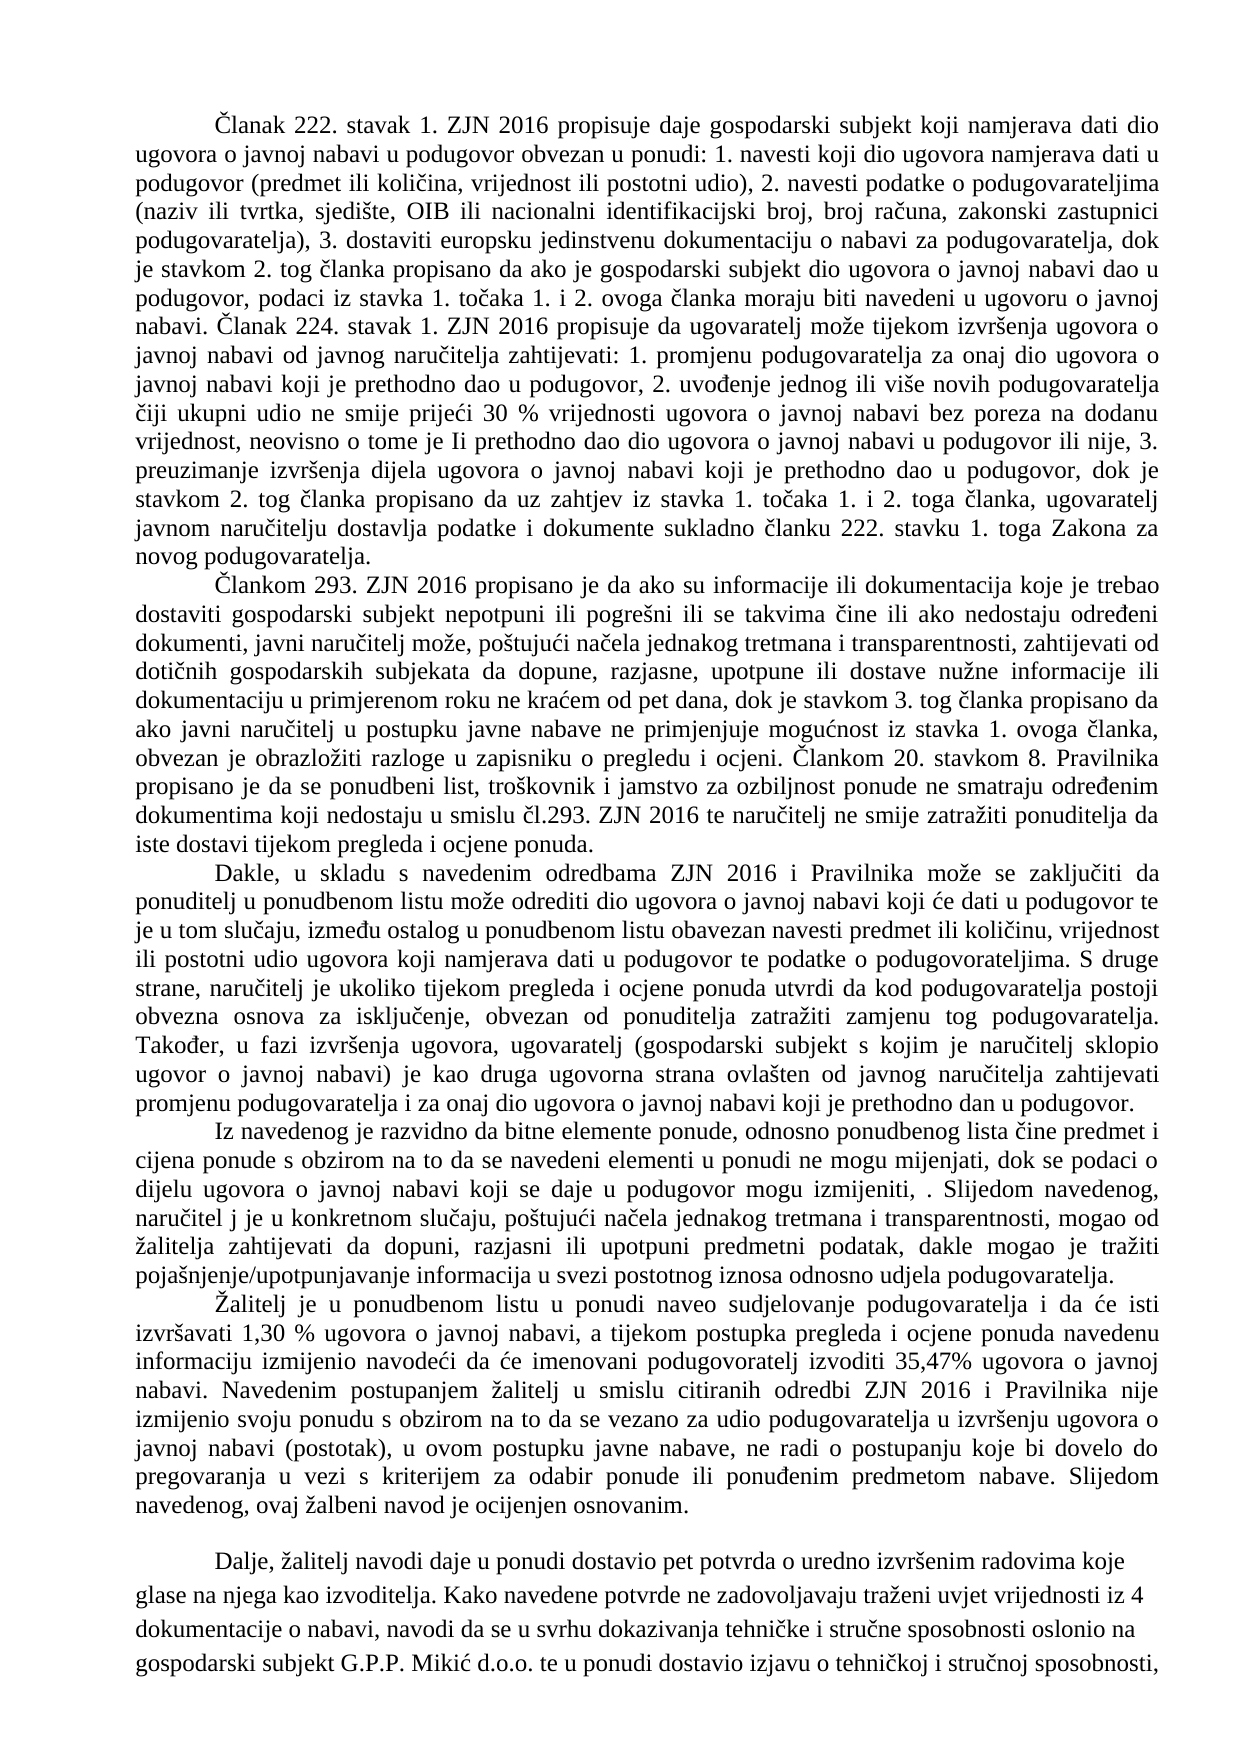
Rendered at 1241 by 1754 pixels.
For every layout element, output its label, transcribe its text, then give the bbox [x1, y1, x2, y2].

text Člankom 293. ZJN 2016 propisano je da ako su informacije ili dokumentacija koje je trebao dostaviti gospodarski subjekt nepotpuni ili pogrešni ili se takvima čine ili ako nedostaju određeni dokumenti, javni naručitelj može, poštujući načela jednakog tretmana i transparentnosti, zahtijevati od dotičnih gospodarskih subjekata da dopune, razjasne, upotpune ili dostave nužne informacije ili dokumentaciju u primjerenom roku ne kraćem od pet dana, dok je stavkom 3. tog članka propisano da ako javni naručitelj u postupku javne nabave ne primjenjuje mogućnost iz stavka 1. ovoga članka, obvezan je obrazložiti razloge u zapisniku o pregledu i ocjeni. Člankom 20. stavkom 8. Pravilnika propisano je da se ponudbeni list, troškovnik i jamstvo za ozbiljnost ponude ne smatraju određenim dokumentima koji nedostaju u smislu čl.293. ZJN 2016 te naručitelj ne smije zatražiti ponuditelja da iste dostavi tijekom pregleda i ocjene ponuda. [135, 570, 1160, 858]
text Dakle, u skladu s navedenim odredbama ZJN 2016 i Pravilnika može se zaključiti da ponuditelj u ponudbenom listu može odrediti dio ugovora o javnoj nabavi koji će dati u podugovor te je u tom slučaju, između ostalog u ponudbenom listu obavezan navesti predmet ili količinu, vrijednost ili postotni udio ugovora koji namjerava dati u podugovor te podatke o podugovorateljima. S druge strane, naručitelj je ukoliko tijekom pregleda i ocjene ponuda utvrdi da kod podugovaratelja postoji obvezna osnova za isključenje, obvezan od ponuditelja zatražiti zamjenu tog podugovaratelja. Također, u fazi izvršenja ugovora, ugovaratelj (gospodarski subjekt s kojim je naručitelj sklopio ugovor o javnoj nabavi) je kao druga ugovorna strana ovlašten od javnog naručitelja zahtijevati promjenu podugovaratelja i za onaj dio ugovora o javnoj nabavi koji je prethodno dan u podugovor. [135, 858, 1160, 1116]
text Iz navedenog je razvidno da bitne elemente ponude, odnosno ponudbenog lista čine predmet i cijena ponude s obzirom na to da se navedeni elementi u ponudi ne mogu mijenjati, dok se podaci o dijelu ugovora o javnoj nabavi koji se daje u podugovor mogu izmijeniti, . Slijedom navedenog, naručitel j je u konkretnom slučaju, poštujući načela jednakog tretmana i transparentnosti, mogao od žalitelja zahtijevati da dopuni, razjasni ili upotpuni predmetni podatak, dakle mogao je tražiti pojašnjenje/upotpunjavanje informacija u svezi postotnog iznosa odnosno udjela podugovaratelja. [135, 1116, 1160, 1289]
text Žalitelj je u ponudbenom listu u ponudi naveo sudjelovanje podugovaratelja i da će isti izvršavati 1,30 % ugovora o javnoj nabavi, a tijekom postupka pregleda i ocjene ponuda navedenu informaciju izmijenio navodeći da će imenovani podugovoratelj izvoditi 35,47% ugovora o javnoj nabavi. Navedenim postupanjem žalitelj u smislu citiranih odredbi ZJN 2016 i Pravilnika nije izmijenio svoju ponudu s obzirom na to da se vezano za udio podugovaratelja u izvršenju ugovora o javnoj nabavi (postotak), u ovom postupku javne nabave, ne radi o postupanju koje bi dovelo do pregovaranja u vezi s kriterijem za odabir ponude ili ponuđenim predmetom nabave. Slijedom navedenog, ovaj žalbeni navod je ocijenjen osnovanim. [135, 1289, 1160, 1519]
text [135, 1546, 1160, 1677]
text Članak 222. stavak 1. ZJN 2016 propisuje daje gospodarski subjekt koji namjerava dati dio ugovora o javnoj nabavi u podugovor obvezan u ponudi: 1. navesti koji dio ugovora namjerava dati u podugovor (predmet ili količina, vrijednost ili postotni udio), 2. navesti podatke o podugovarateljima (naziv ili tvrtka, sjedište, OIB ili nacionalni identifikacijski broj, broj računa, zakonski zastupnici podugovaratelja), 3. dostaviti europsku jedinstvenu dokumentaciju o nabavi za podugovaratelja, dok je stavkom 2. tog članka propisano da ako je gospodarski subjekt dio ugovora o javnoj nabavi dao u podugovor, podaci iz stavka 1. točaka 1. i 2. ovoga članka moraju biti navedeni u ugovoru o javnoj nabavi. Članak 224. stavak 1. ZJN 2016 propisuje da ugovaratelj može tijekom izvršenja ugovora o javnoj nabavi od javnog naručitelja zahtijevati: 1. promjenu podugovaratelja za onaj dio ugovora o javnoj nabavi koji je prethodno dao u podugovor, 2. uvođenje jednog ili više novih podugovaratelja čiji ukupni udio ne smije prijeći 30 % vrijednosti ugovora o javnoj nabavi bez poreza na dodanu vrijednost, neovisno o tome je Ii prethodno dao dio ugovora o javnoj nabavi u podugovor ili nije, 3. preuzimanje izvršenja dijela ugovora o javnoj nabavi koji je prethodno dao u podugovor, dok je stavkom 2. tog članka propisano da uz zahtjev iz stavka 1. točaka 1. i 2. toga članka, ugovaratelj javnom naručitelju dostavlja podatke i dokumente sukladno članku 222. stavku 1. toga Zakona za novog podugovaratelja. [135, 110, 1160, 570]
